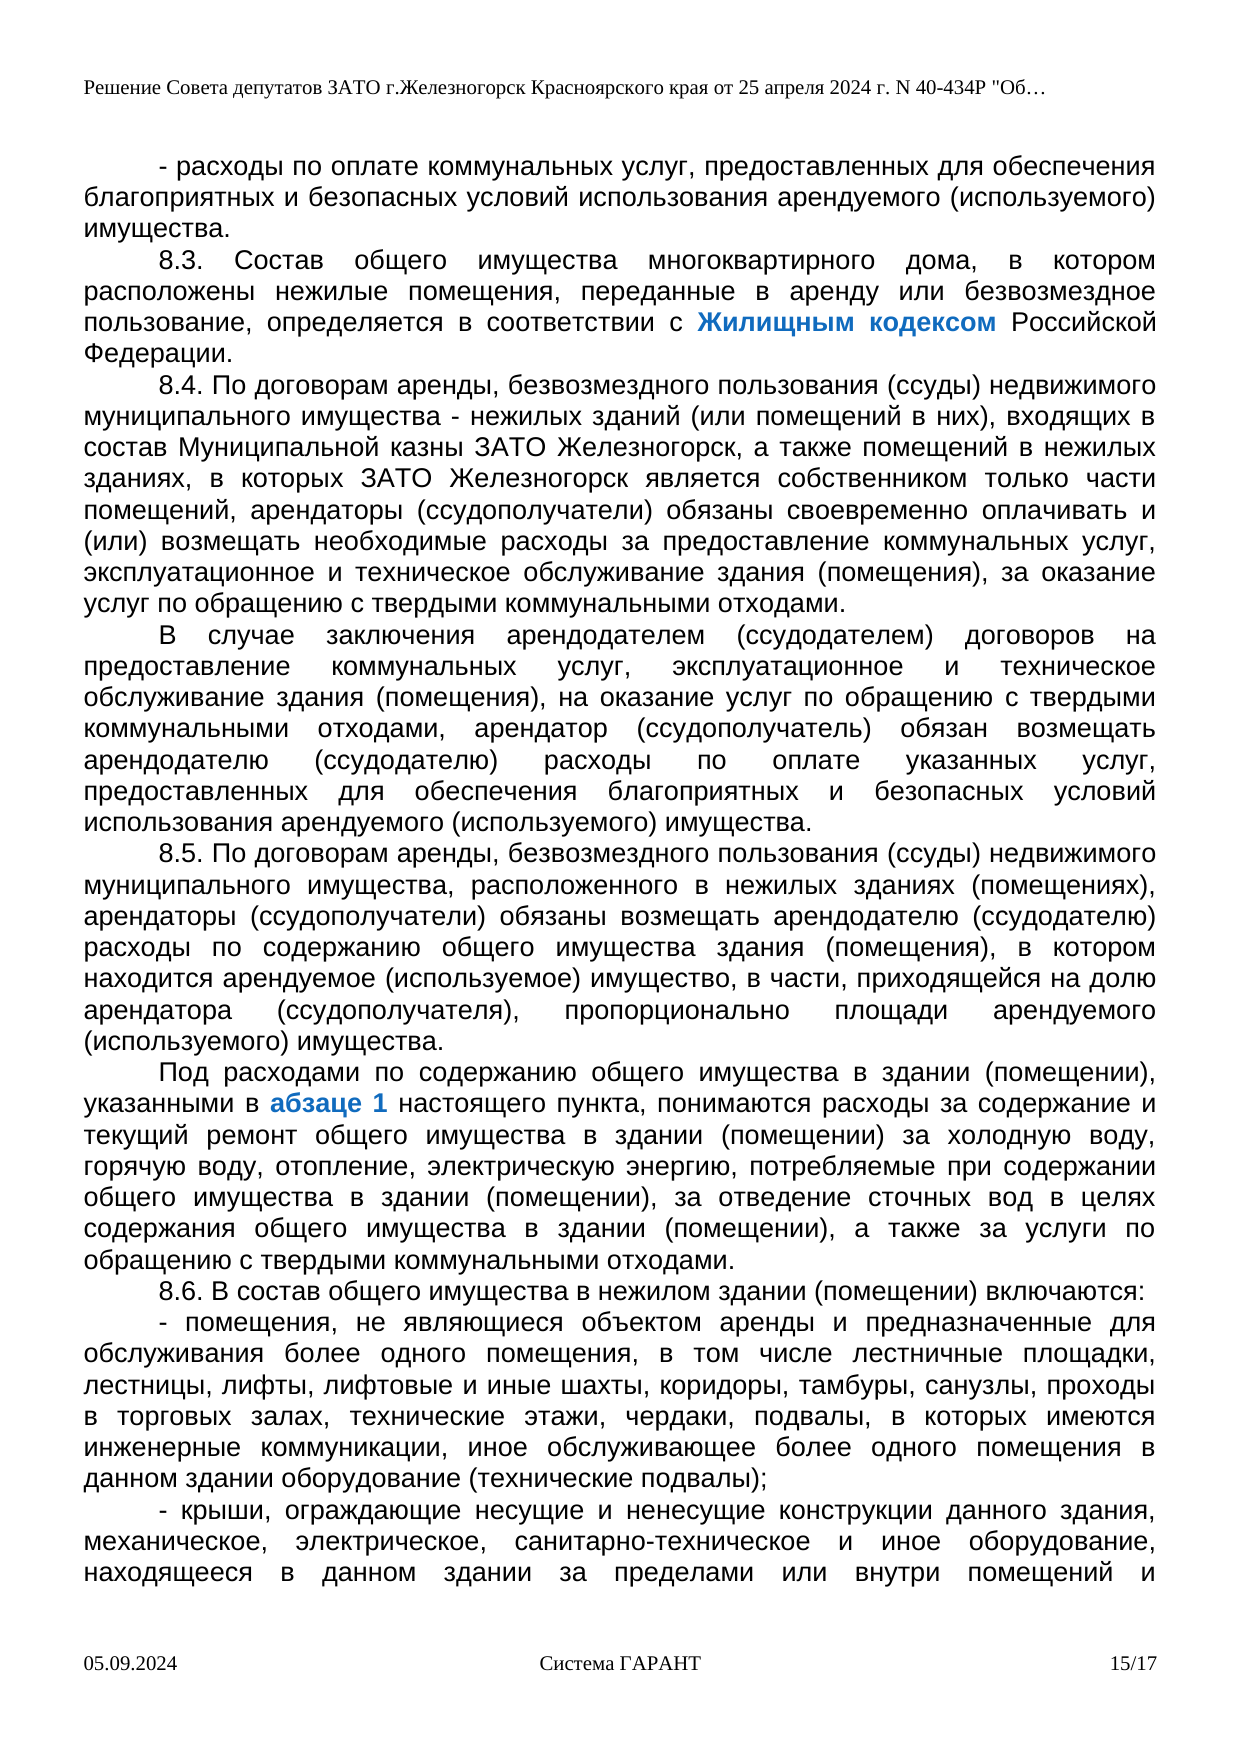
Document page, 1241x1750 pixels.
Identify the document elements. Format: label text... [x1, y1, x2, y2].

text Под расходами по содержанию общего имущества в здании (помещении), указанными в абзаце 1 настоящего пункта, понимаются расходы за содержание и текущий ремонт общего имущества в здании (помещении) за холодную воду, горячую воду, отопление, электрическую энергию, потребляемые при содержании общего имущества в здании (помещении), за отведение сточных вод в целях содержания общего имущества в здании (помещении), а также за услуги по обращению с твердыми коммунальными отходами. [83, 1056, 1157, 1275]
text 8.3. Состав общего имущества многоквартирного дома, в котором расположены нежилые помещения, переданные в аренду или безвозмездное пользование, определяется в соответствии с Жилищным кодексом Российской Федерации. [83, 244, 1157, 369]
text - помещения, не являющиеся объектом аренды и предназначенные для обслуживания более одного помещения, в том числе лестничные площадки, лестницы, лифты, лифтовые и иные шахты, коридоры, тамбуры, санузлы, проходы в торговых залах, технические этажи, чердаки, подвалы, в которых имеются инженерные коммуникации, иное обслуживающее более одного помещения в данном здании оборудование (технические подвалы); [83, 1306, 1157, 1494]
text 8.6. В состав общего имущества в нежилом здании (помещении) включаются: [83, 1275, 1157, 1306]
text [83, 1494, 1157, 1587]
text В случае заключения арендодателем (ссудодателем) договоров на предоставление коммунальных услуг, эксплуатационное и техническое обслуживание здания (помещения), на оказание услуг по обращению с твердыми коммунальными отходами, арендатор (ссудополучатель) обязан возмещать арендодателю (ссудодателю) расходы по оплате указанных услуг, предоставленных для обеспечения благоприятных и безопасных условий использования арендуемого (используемого) имущества. [83, 619, 1157, 837]
text 8.5. По договорам аренды, безвозмездного пользования (ссуды) недвижимого муниципального имущества, расположенного в нежилых зданиях (помещениях), арендаторы (ссудополучатели) обязаны возмещать арендодателю (ссудодателю) расходы по содержанию общего имущества здания (помещения), в котором находится арендуемое (используемое) имущество, в части, приходящейся на долю арендатора (ссудополучателя), пропорционально площади арендуемого (используемого) имущества. [83, 837, 1157, 1056]
text - расходы по оплате коммунальных услуг, предоставленных для обеспечения благоприятных и безопасных условий использования арендуемого (используемого) имущества. [83, 150, 1157, 244]
text 8.4. По договорам аренды, безвозмездного пользования (ссуды) недвижимого муниципального имущества - нежилых зданий (или помещений в них), входящих в состав Муниципальной казны ЗАТО Железногорск, а также помещений в нежилых зданиях, в которых ЗАТО Железногорск является собственником только части помещений, арендаторы (ссудополучатели) обязаны своевременно оплачивать и (или) возмещать необходимые расходы за предоставление коммунальных услуг, эксплуатационное и техническое обслуживание здания (помещения), за оказание услуг по обращению с твердыми коммунальными отходами. [83, 369, 1157, 619]
